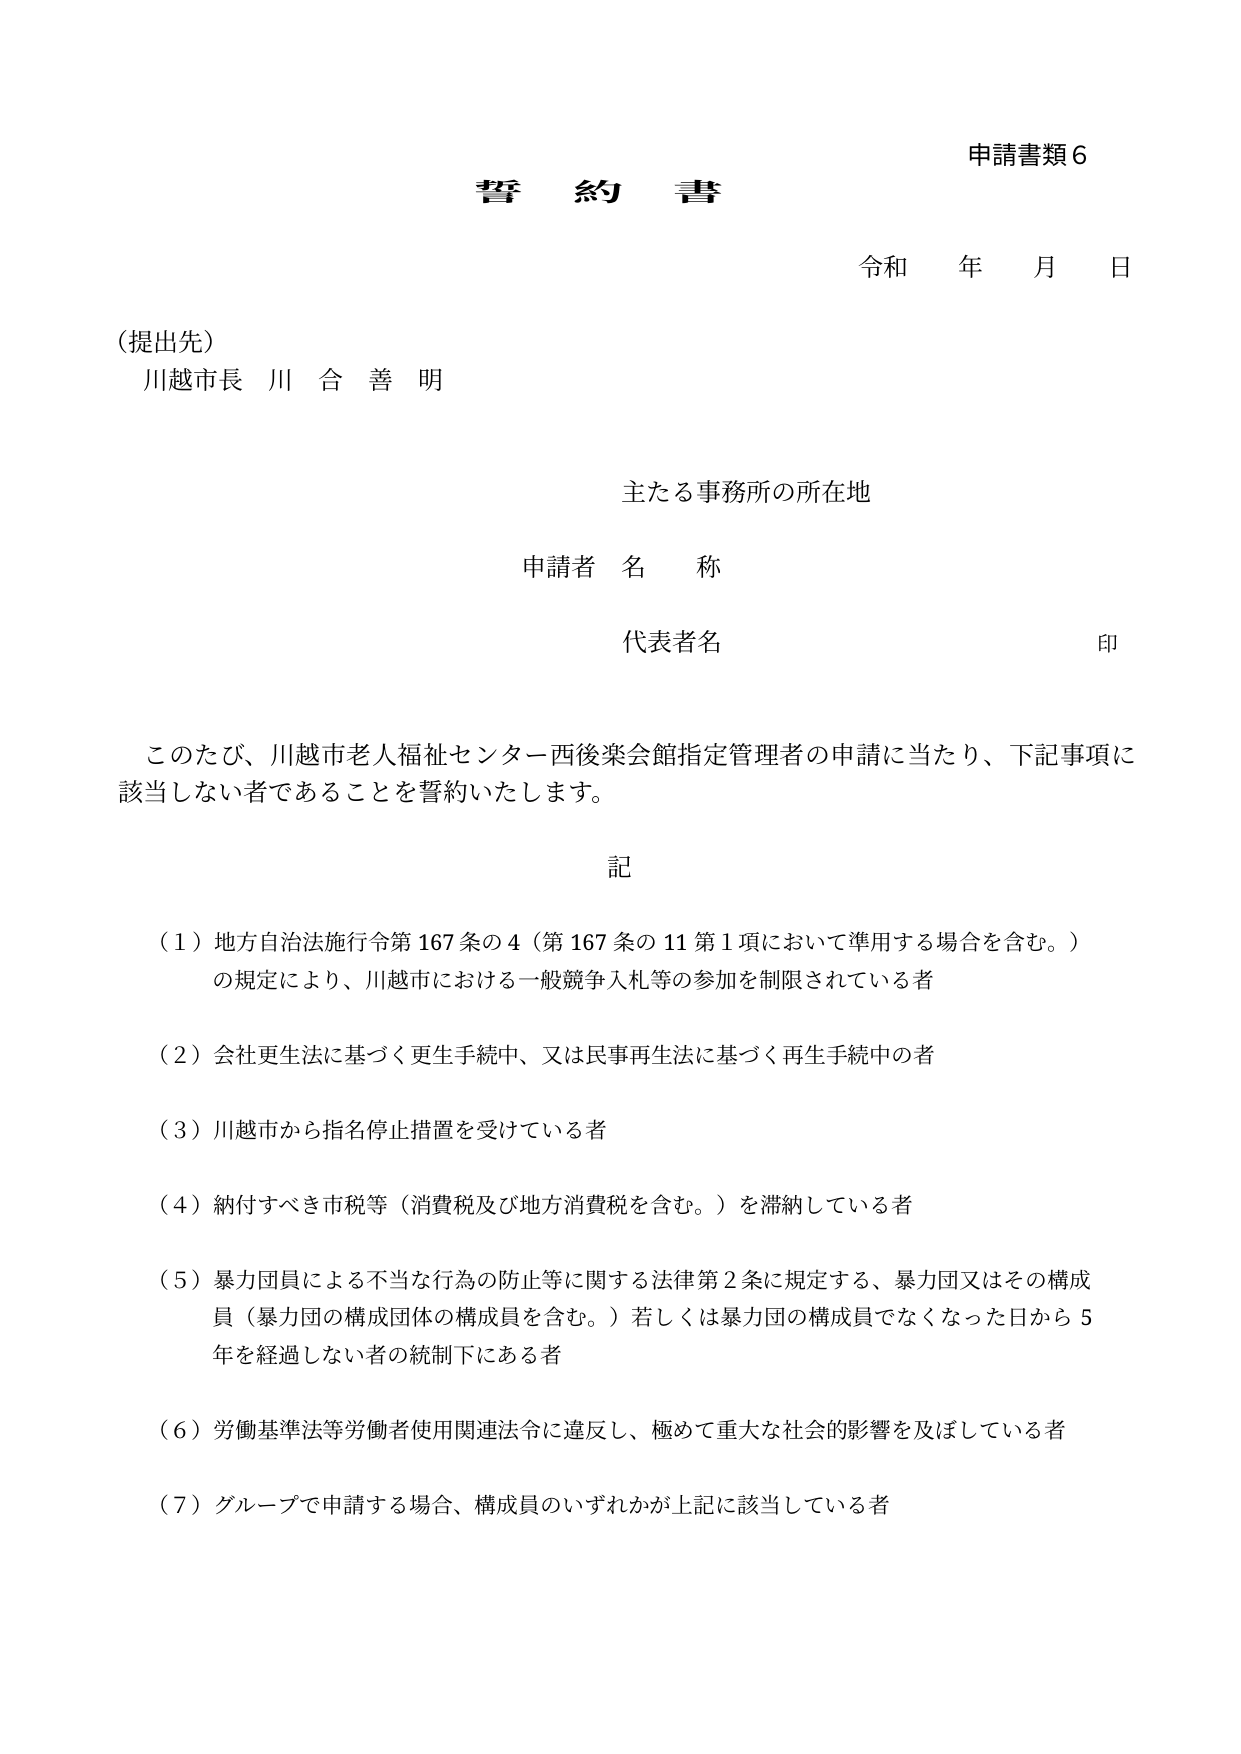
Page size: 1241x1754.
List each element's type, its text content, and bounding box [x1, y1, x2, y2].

text 申請者 名 称 [148, 547, 1092, 585]
text （５）暴力団員による不当な行為の防止等に関する法律第２条に規定する、暴力団又はその構成員（暴力団の構成団体の構成員を含む。）若しくは暴力団の構成員でなくなった日から5年を経過しない者の統制下にある者 [148, 1260, 1092, 1372]
text （３）川越市から指名停止措置を受けている者 [148, 1110, 1092, 1147]
text このたび、川越市老人福祉センター西後楽会館指定管理者の申請に当たり、下記事項に該当しない者であることを誓約いたします。 [118, 735, 1137, 810]
text 誓 約 書 [103, 172, 1092, 210]
text （７）グループで申請する場合、構成員のいずれかが上記に該当している者 [148, 1485, 1092, 1522]
text （４）納付すべき市税等（消費税及び地方消費税を含む。）を滞納している者 [148, 1185, 1092, 1222]
text 記 [148, 847, 1092, 885]
text 代表者名 印 [148, 622, 1152, 660]
text （２）会社更生法に基づく更生手続中、又は民事再生法に基づく再生手続中の者 [148, 1035, 1092, 1072]
text 主たる事務所の所在地 [148, 472, 1092, 510]
text 川越市長 川 合 善 明 [118, 360, 1092, 397]
text 申請書類６ [148, 135, 1092, 172]
text （１）地方自治法施行令第167条の4（第 167 条の 11 第１項において準用する場合を含む。）の規定により、川越市における一般競争入札等の参加を制限されている者 [148, 922, 1092, 997]
text 令和 年 月 日 [133, 247, 1152, 285]
text （６）労働基準法等労働者使用関連法令に違反し、極めて重大な社会的影響を及ぼしている者 [148, 1410, 1092, 1447]
text （提出先） [103, 322, 1092, 360]
